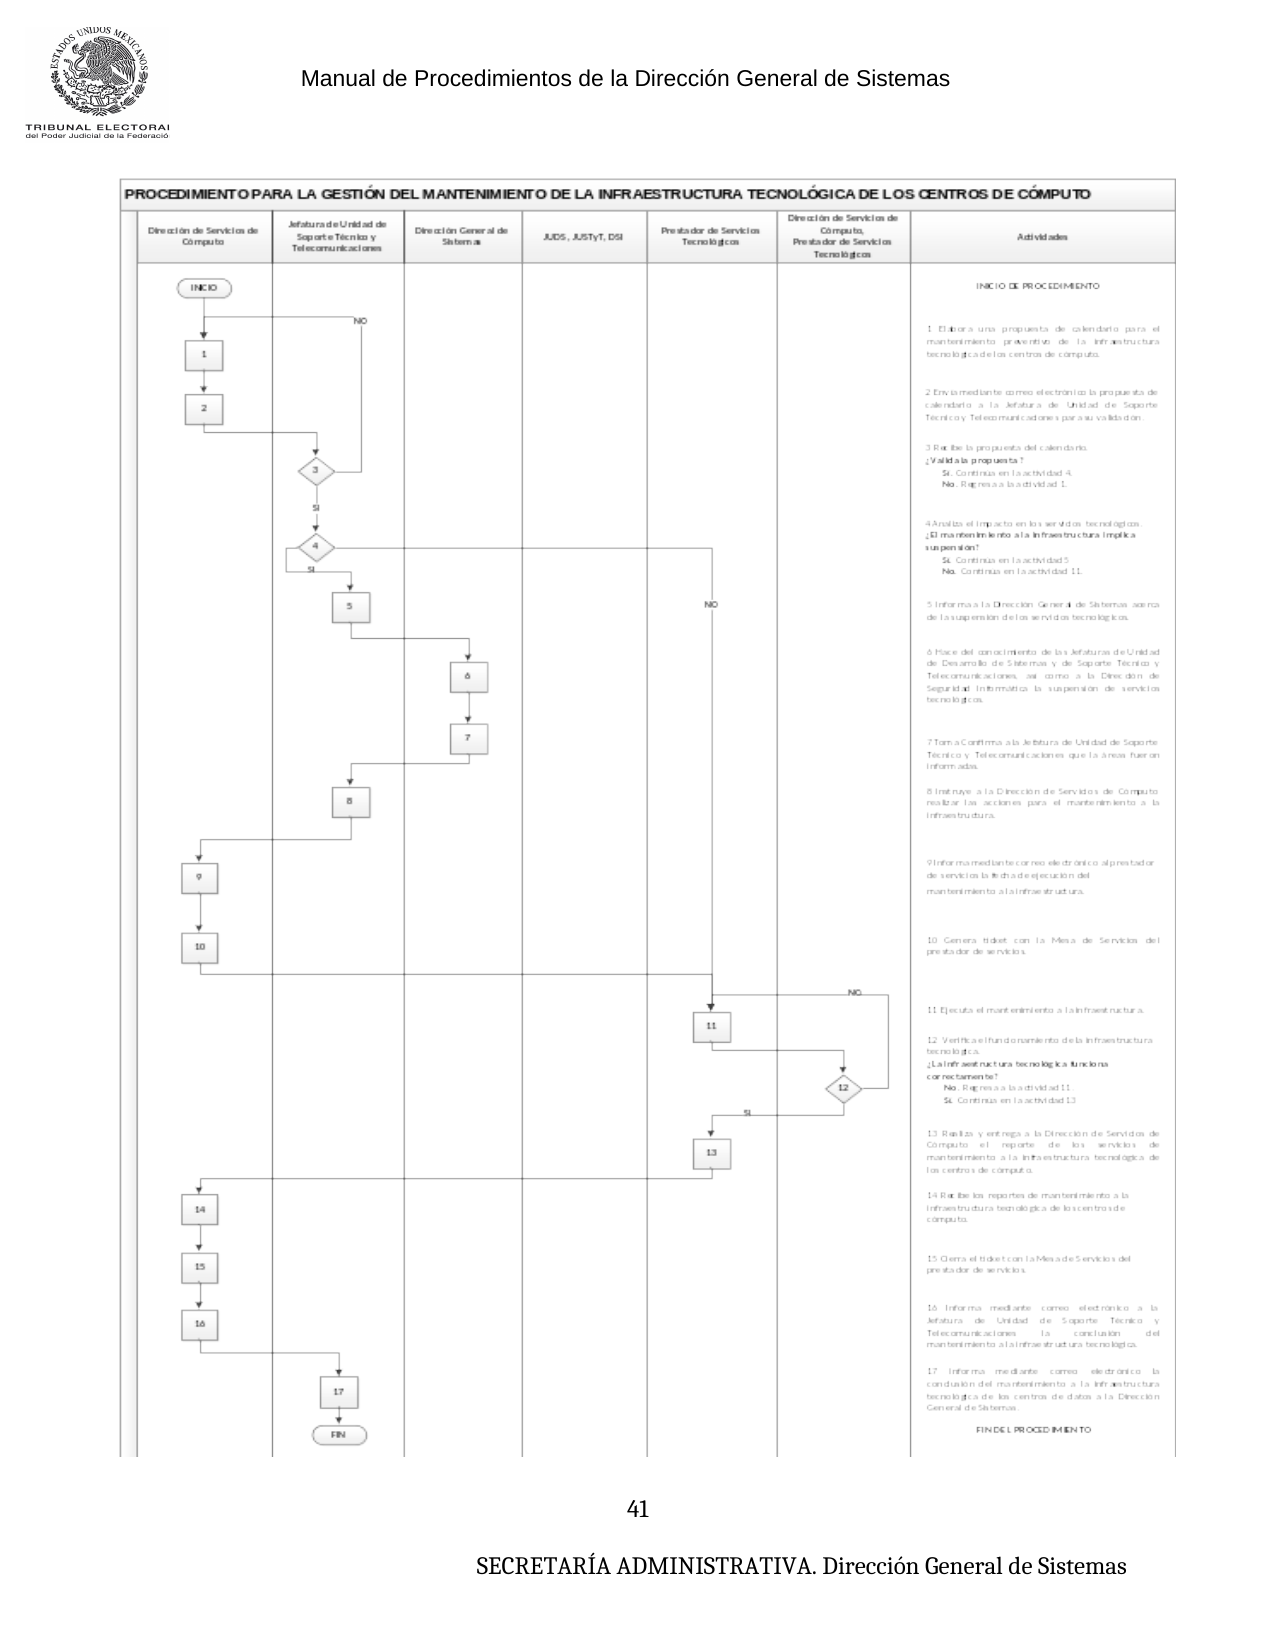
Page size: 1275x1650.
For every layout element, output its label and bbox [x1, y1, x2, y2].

picture [25, 27, 170, 143]
